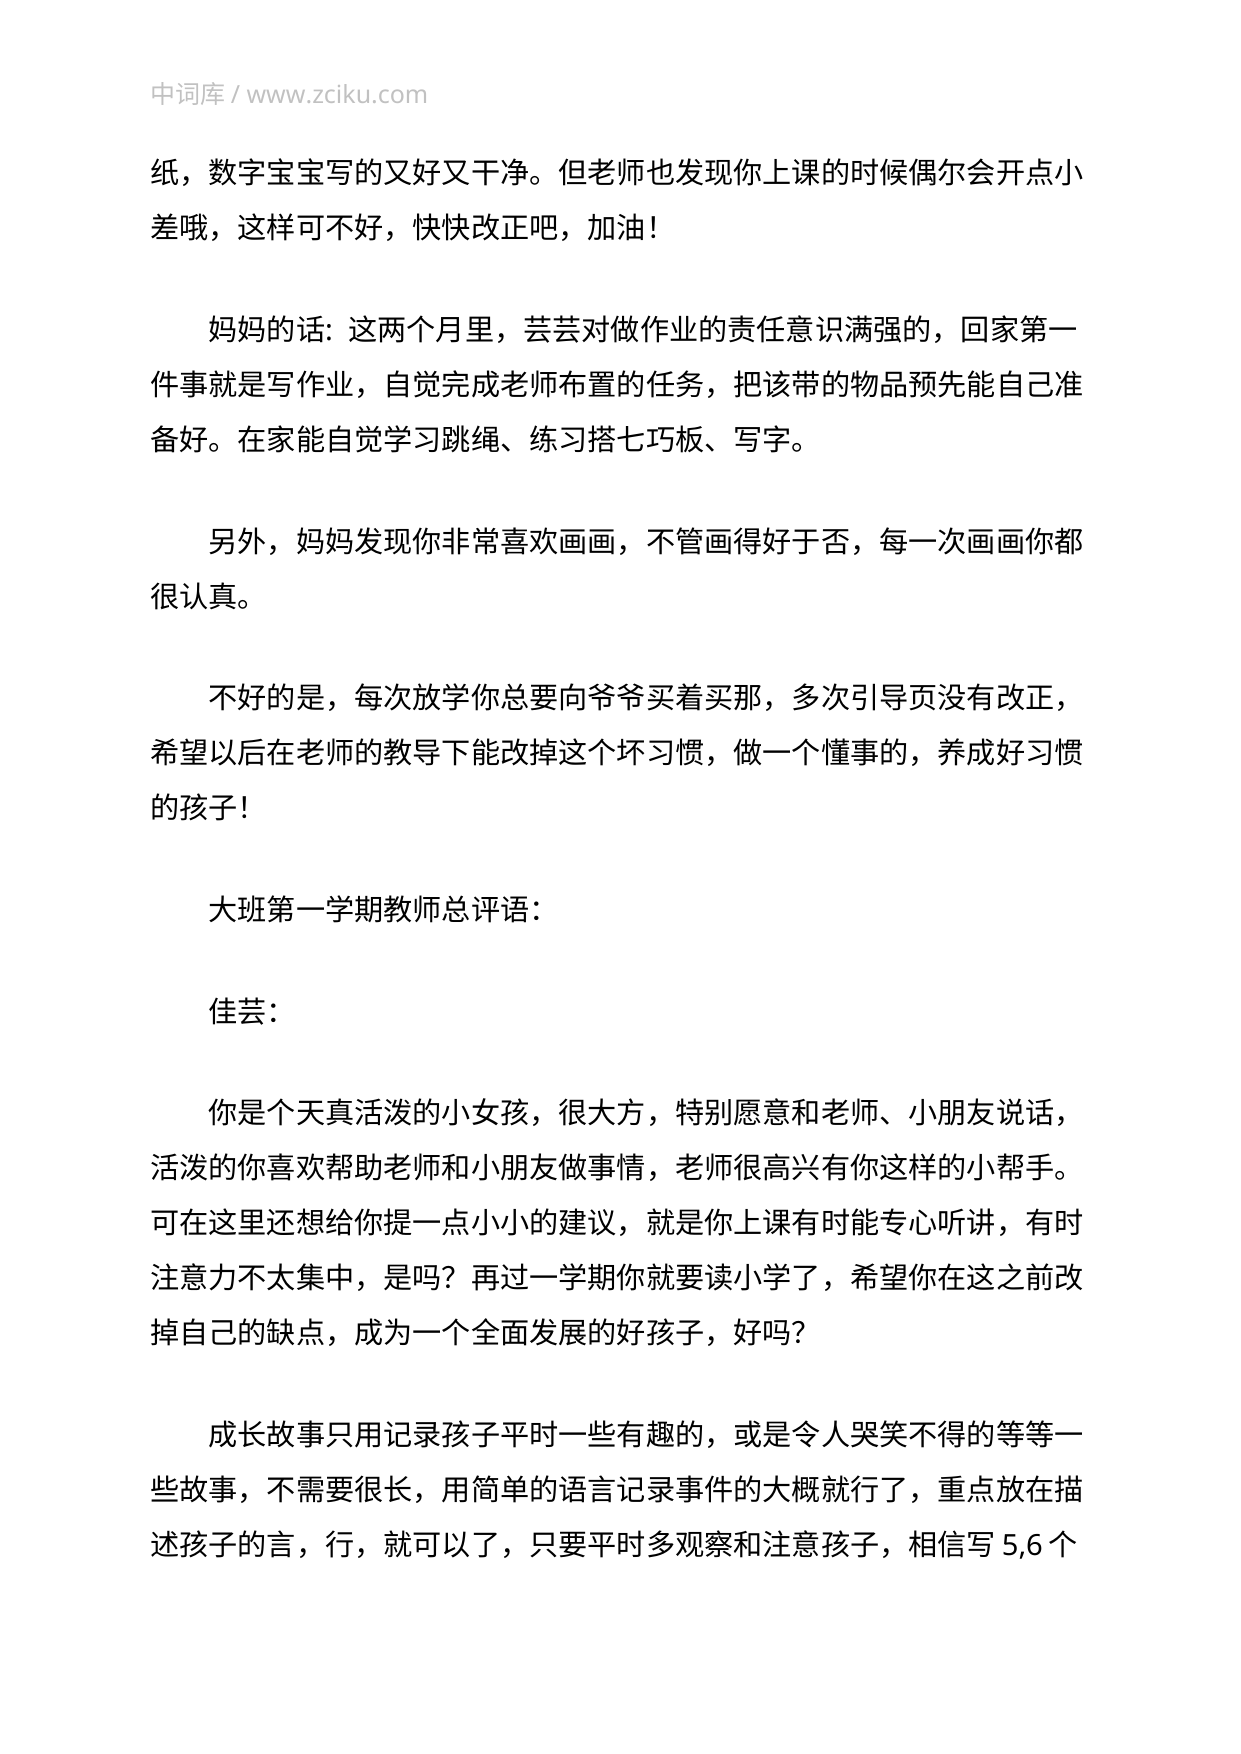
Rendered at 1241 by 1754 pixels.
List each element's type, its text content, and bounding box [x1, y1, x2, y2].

text 你是个天真活泼的小女孩，很大方，特别愿意和老师、小朋友说话，活泼的你喜欢帮助老师和小朋友做事情，老师很高兴有你这样的小帮手。可在这里还想给你提一点小小的建议，就是你上课有时能专心听讲，有时注意力不太集中，是吗？再过一学期你就要读小学了，希望你在这之前改掉自己的缺点，成为一个全面发展的好孩子，好吗？ [150, 1090, 1090, 1352]
text 不好的是，每次放学你总要向爷爷买着买那，多次引导页没有改正，希望以后在老师的教导下能改掉这个坏习惯，做一个懂事的，养成好习惯的孩子！ [150, 675, 1090, 827]
text 大班第一学期教师总评语： [150, 887, 1090, 929]
text 另外，妈妈发现你非常喜欢画画，不管画得好于否，每一次画画你都很认真。 [150, 518, 1090, 616]
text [150, 150, 1090, 247]
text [150, 1411, 1090, 1564]
text 妈妈的话: 这两个月里，芸芸对做作业的责任意识满强的，回家第一件事就是写作业，自觉完成老师布置的任务，把该带的物品预先能自己准备好。在家能自觉学习跳绳、练习搭七巧板、写字。 [150, 307, 1090, 459]
text 佳芸： [150, 988, 1090, 1031]
